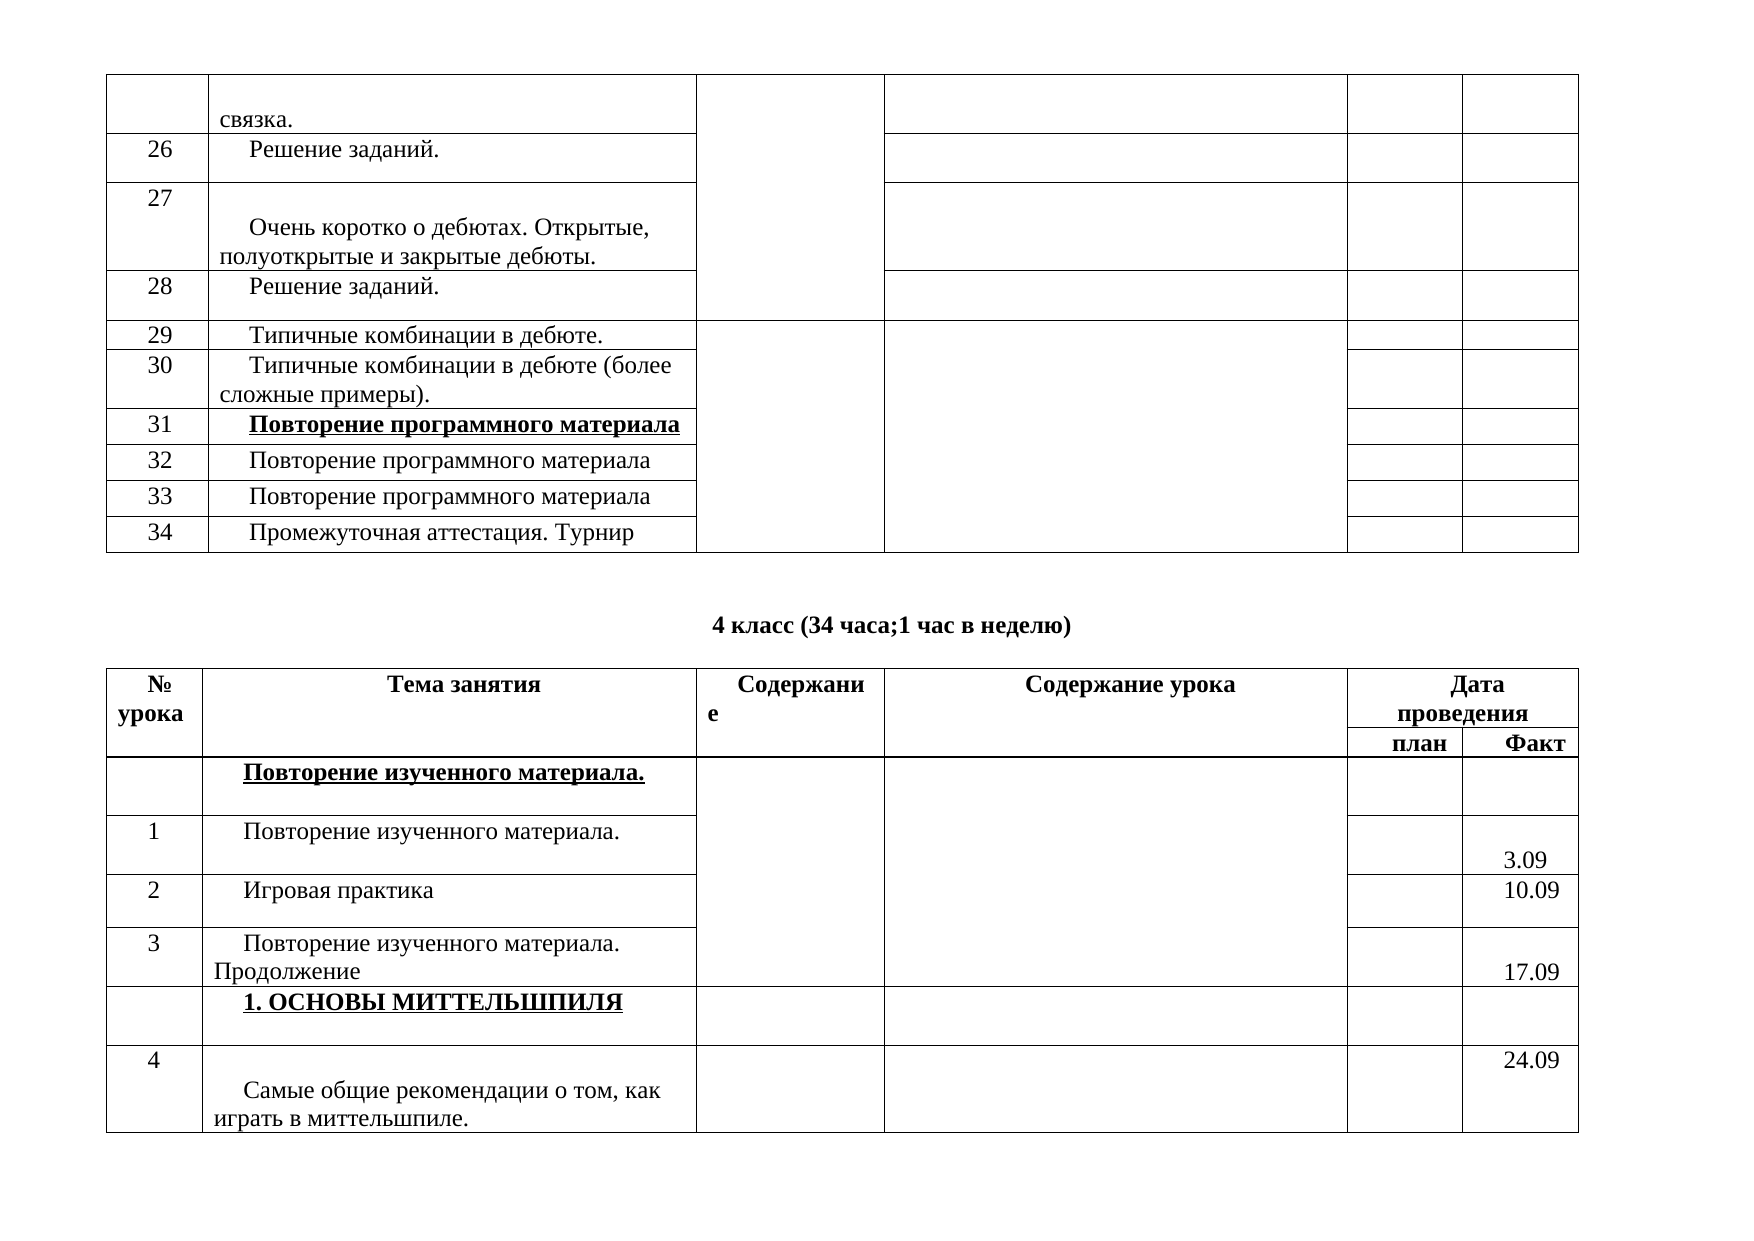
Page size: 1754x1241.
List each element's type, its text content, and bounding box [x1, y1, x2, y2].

table_cell [1348, 183, 1462, 270]
table_cell [1348, 75, 1462, 133]
table_cell [1348, 1046, 1462, 1132]
table_cell [1348, 987, 1462, 1044]
table_cell Решение заданий. [209, 134, 696, 182]
table_header Тема занятия [203, 669, 696, 756]
table_cell [697, 987, 884, 1044]
table_cell [1348, 445, 1462, 480]
table_cell Типичные комбинации в дебюте. [209, 321, 696, 349]
table_cell [1348, 271, 1462, 319]
table_cell Типичные комбинации в дебюте (более сложные примеры). [209, 350, 696, 408]
table_cell [1348, 816, 1462, 874]
table_cell [1463, 134, 1578, 182]
table_cell 2 [107, 875, 202, 927]
table_cell [1348, 758, 1462, 815]
table_cell [1463, 75, 1578, 133]
table_cell [885, 987, 1347, 1044]
table_cell [697, 321, 884, 552]
table_cell 27 [107, 183, 208, 270]
table_cell [1463, 409, 1578, 444]
table_header № урока [107, 669, 202, 756]
table_cell [107, 758, 202, 815]
table_cell [1463, 183, 1578, 270]
table_cell 17.09 [1463, 928, 1578, 986]
table_cell 33 [107, 481, 208, 516]
table_header Содержание [697, 669, 884, 756]
table_cell [885, 183, 1347, 270]
table_cell [1348, 481, 1462, 516]
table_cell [209, 75, 696, 133]
table_cell [1463, 517, 1578, 552]
table_cell [1348, 350, 1462, 408]
table_cell 1. ОСНОВЫ МИТТЕЛЬШПИЛЯ [203, 987, 696, 1044]
table_cell Факт [1463, 728, 1578, 756]
table_cell Повторение изученного материала. Продолжение [203, 928, 696, 986]
table_cell [1463, 271, 1578, 319]
table_cell 29 [107, 321, 208, 349]
table_cell [1348, 517, 1462, 552]
table_cell [1463, 321, 1578, 349]
table_cell 25 [107, 75, 208, 133]
table_cell [885, 758, 1347, 986]
table_cell Решение заданий. [209, 271, 696, 319]
table_cell [1348, 134, 1462, 182]
table_cell 26 [107, 134, 208, 182]
table_header Содержание урока [885, 669, 1347, 756]
table_cell Повторение изученного материала. [203, 816, 696, 874]
table_cell Повторение программного материала [209, 445, 696, 480]
table_cell 24.09 [1463, 1046, 1578, 1132]
table_header Дата проведения [1348, 669, 1578, 727]
table_cell 28 [107, 271, 208, 319]
table_cell [1348, 321, 1462, 349]
table_cell [1348, 409, 1462, 444]
table_cell 30 [107, 350, 208, 408]
table_cell [885, 134, 1347, 182]
table_cell Повторение изученного материала. [203, 758, 696, 815]
table_cell [697, 758, 884, 986]
table_cell 3 [107, 928, 202, 986]
table_cell [1463, 758, 1578, 815]
table_cell [1463, 445, 1578, 480]
table_cell [1463, 987, 1578, 1044]
table_cell Повторение программного материала [209, 409, 696, 444]
table_cell [885, 1046, 1347, 1132]
table_cell 10.09 [1463, 875, 1578, 927]
table_cell 3.09 [1463, 816, 1578, 874]
table_cell [885, 271, 1347, 319]
table_cell 4 [107, 1046, 202, 1132]
table_cell Промежуточная аттестация. Турнир [209, 517, 696, 552]
table_cell Самые общие рекомендации о том, как играть в миттельшпиле. [203, 1046, 696, 1132]
table_cell 34 [107, 517, 208, 552]
text 4 класс (34 часа;1 час в неделю) [118, 611, 1636, 639]
table_cell Очень коротко о дебютах. Открытые, полуоткрытые и закрытые дебюты. [209, 183, 696, 270]
table_cell 31 [107, 409, 208, 444]
table_cell [107, 987, 202, 1044]
table_cell [1463, 350, 1578, 408]
table_cell план [1348, 728, 1462, 756]
table_cell [1463, 481, 1578, 516]
table_cell 32 [107, 445, 208, 480]
table_cell [885, 321, 1347, 552]
table_cell [1348, 928, 1462, 986]
table_cell [1348, 875, 1462, 927]
table_cell Повторение программного материала [209, 481, 696, 516]
table_cell [885, 75, 1347, 133]
table_cell 1 [107, 816, 202, 874]
table_cell Игровая практика [203, 875, 696, 927]
table_cell [697, 1046, 884, 1132]
